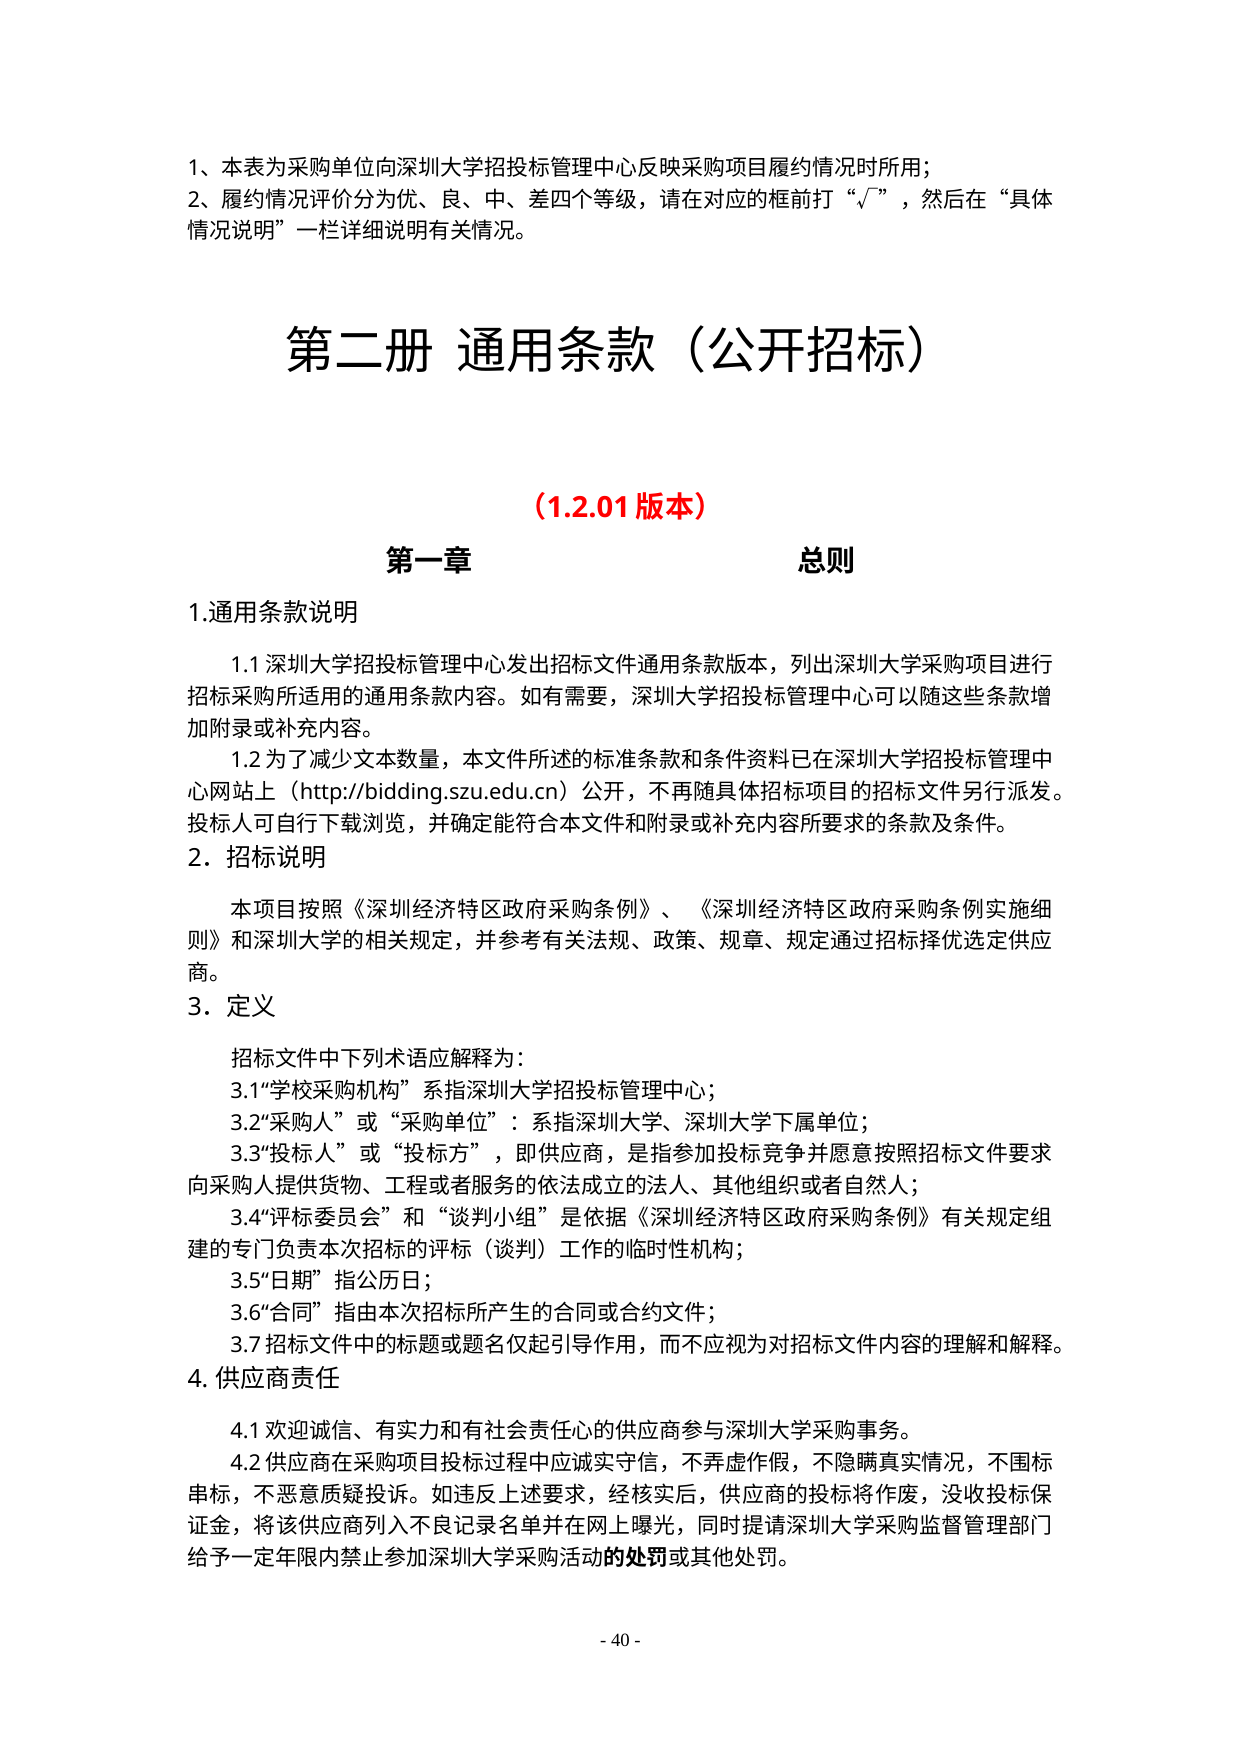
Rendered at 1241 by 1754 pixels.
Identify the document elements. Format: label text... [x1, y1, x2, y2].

text 3.4“评标委员会”和“谈判小组”是依据《深圳经济特区政府采购条例》有关规定组建的专门负责本次招标的评标（谈判）工作的临时性机构； [187, 1200, 1053, 1263]
subtitle 第二册 通用条款（公开招标） [187, 310, 1053, 383]
text 3.3“投标人”或“投标方”，即供应商，是指参加投标竞争并愿意按照招标文件要求向采购人提供货物、工程或者服务的依法成立的法人、其他组织或者自然人； [187, 1136, 1053, 1200]
text 1.2为了减少文本数量，本文件所述的标准条款和条件资料已在深圳大学招投标管理中心网站上（http://bidding.szu.edu.cn）公开，不再随具体招标项目的招标文件另行派发。投标人可自行下载浏览，并确定能符合本文件和附录或补充内容所要求的条款及条件。 [187, 742, 1053, 837]
text 1.通用条款说明 [187, 593, 1053, 629]
text （1.2.01版本） [187, 483, 1053, 526]
text 2．招标说明 [187, 837, 1053, 874]
text 1、本表为采购单位向深圳大学招投标管理中心反映采购项目履约情况时所用； [187, 150, 1053, 182]
list 总则 [187, 538, 1053, 580]
text 2、履约情况评价分为优、良、中、差四个等级，请在对应的框前打“√”，然后在“具体情况说明”一栏详细说明有关情况。 [187, 182, 1053, 245]
text 3.2“采购人”或“采购单位”：系指深圳大学、深圳大学下属单位； [187, 1105, 1053, 1136]
text 4.1欢迎诚信、有实力和有社会责任心的供应商参与深圳大学采购事务。 [187, 1413, 1053, 1445]
text 本项目按照《深圳经济特区政府采购条例》、 《深圳经济特区政府采购条例实施细则》和深圳大学的相关规定，并参考有关法规、政策、规章、规定通过招标择优选定供应商。 [187, 892, 1053, 987]
text 4. 供应商责任 [187, 1359, 1053, 1395]
text 1.1深圳大学招投标管理中心发出招标文件通用条款版本，列出深圳大学采购项目进行招标采购所适用的通用条款内容。如有需要，深圳大学招投标管理中心可以随这些条款增加附录或补充内容。 [187, 647, 1053, 742]
text 3.1“学校采购机构”系指深圳大学招投标管理中心； [187, 1073, 1053, 1105]
text 3．定义 [187, 987, 1053, 1023]
text 招标文件中下列术语应解释为： [187, 1041, 1053, 1073]
text 3.6“合同”指由本次招标所产生的合同或合约文件； [187, 1295, 1053, 1327]
text 4.2供应商在采购项目投标过程中应诚实守信，不弄虚作假，不隐瞒真实情况，不围标串标，不恶意质疑投诉。如违反上述要求，经核实后，供应商的投标将作废，没收投标保证金，将该供应商列入不良记录名单并在网上曝光，同时提请深圳大学采购监督管理部门给予一定年限内禁止参加深圳大学采购活动的处罚或其他处罚。 [187, 1445, 1053, 1572]
text 3.5“日期”指公历日； [187, 1263, 1053, 1295]
text 3.7招标文件中的标题或题名仅起引导作用，而不应视为对招标文件内容的理解和解释。 [187, 1327, 1053, 1359]
